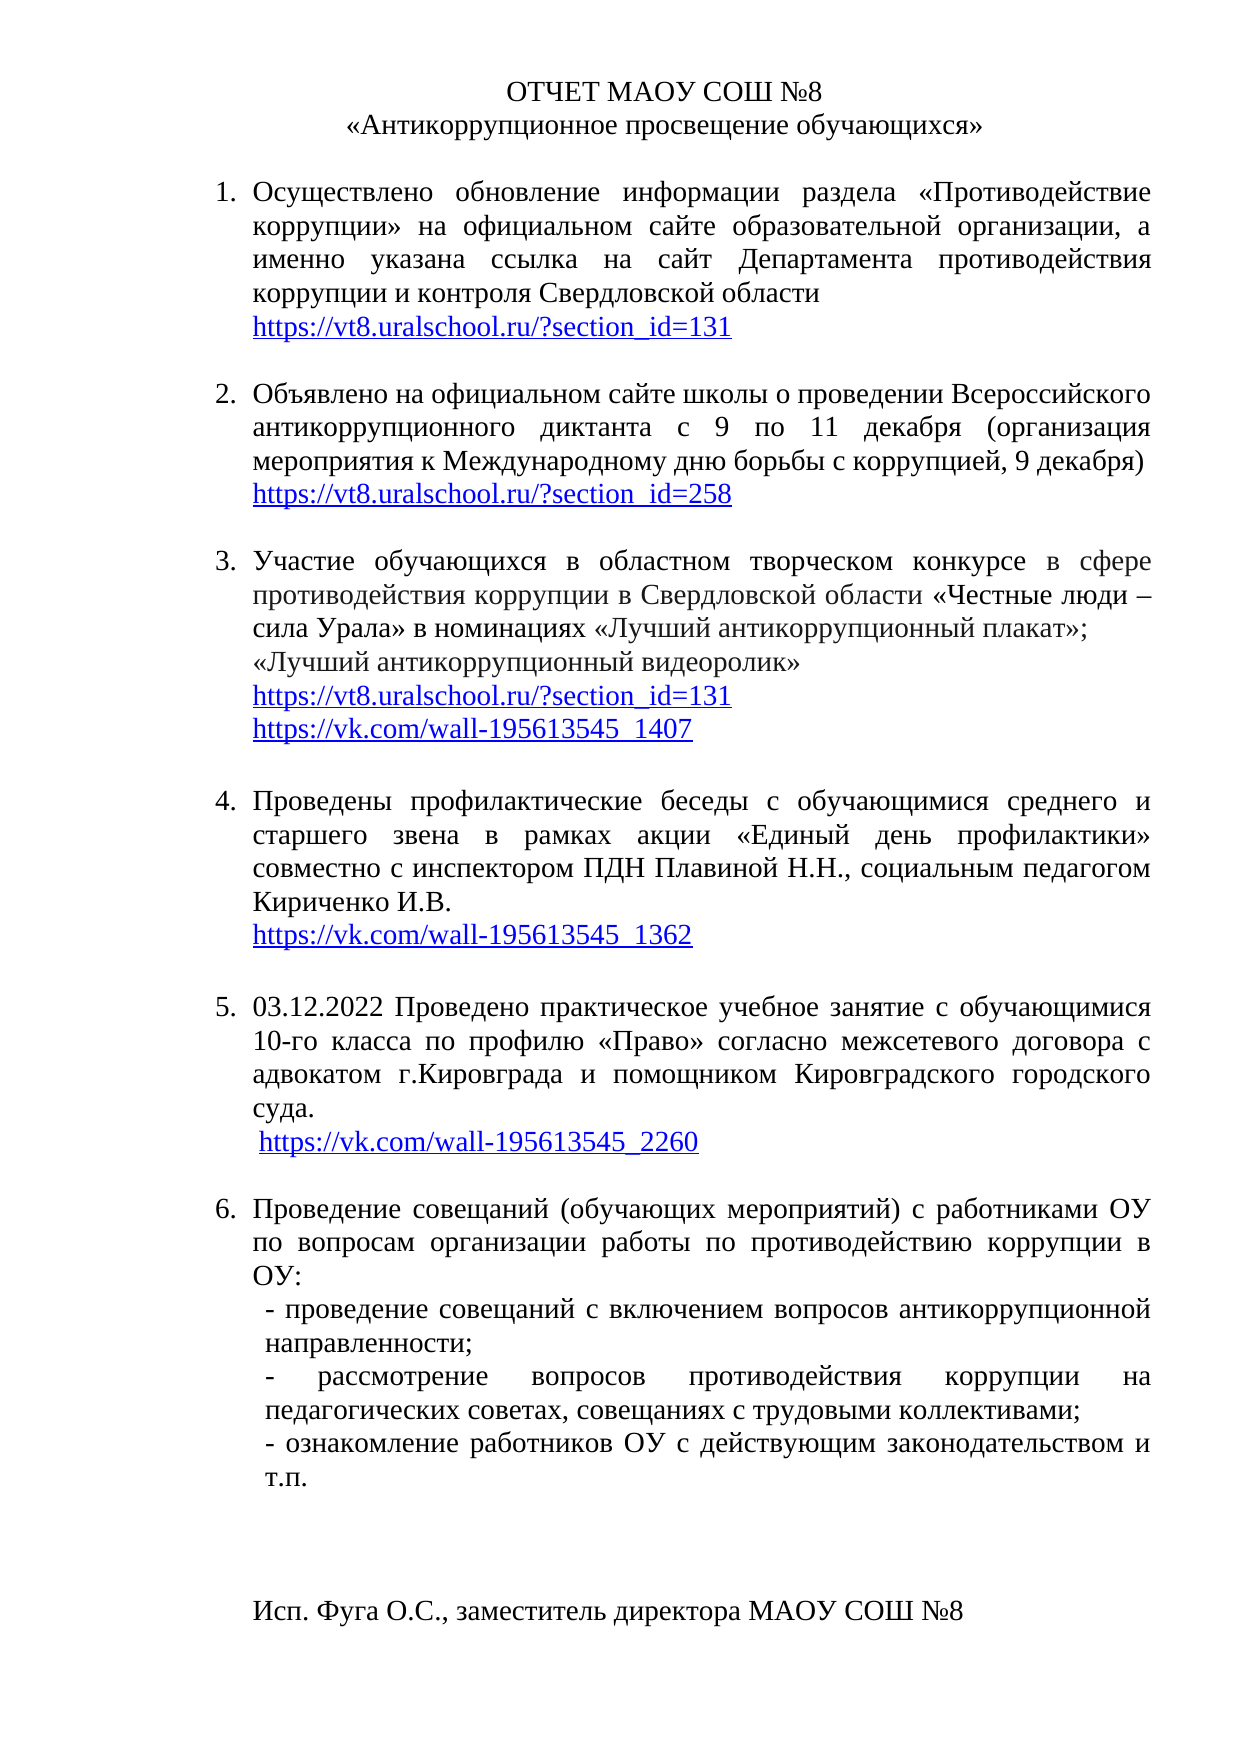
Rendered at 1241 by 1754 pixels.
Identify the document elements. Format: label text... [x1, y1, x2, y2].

list Проведение совещаний (обучающих мероприятий) с работниками ОУ по вопросам организации работы по противодействию коррупции в ОУ: [215, 1191, 1152, 1291]
list 03.12.2022 Проведено практическое учебное занятие с обучающимися 10-го класса по профилю «Право» согласно межсетевого договора с адвокатом г.Кировграда и помощником Кировградского городского суда. [215, 989, 1152, 1124]
list Исп. Фуга О.С., заместитель директора МАОУ СОШ №8 [252, 1593, 1152, 1627]
text ОТЧЕТ МАОУ СОШ №8 [177, 74, 1152, 107]
list https://vt8.uralschool.ru/?section_id=258 [252, 476, 1152, 510]
list https://vk.com/wall-195613545_1362 [252, 917, 1152, 951]
list https://vk.com/wall-195613545_2260 [215, 1124, 1152, 1157]
list Осуществлено обновление информации раздела «Противодействие коррупции» на официальном сайте образовательной организации, а именно указана ссылка на сайт Департамента противодействия коррупции и контроля Свердловской области [215, 174, 1152, 309]
list - рассмотрение вопросов противодействия коррупции на педагогических советах, совещаниях с трудовыми коллективами; [265, 1358, 1152, 1426]
list https://vk.com/wall-195613545_1407 [252, 711, 1152, 745]
list Проведены профилактические беседы с обучающимися среднего и старшего звена в рамках акции «Единый день профилактики» совместно с инспектором ПДН Плавиной Н.Н., социальным педагогом Кириченко И.В. [215, 783, 1152, 917]
list Участие обучающихся в областном творческом конкурсе в сфере противодействия коррупции в Свердловской области «Честные люди – сила Урала» в номинациях «Лучший антикоррупционный плакат»; «Лучший антикоррупционный видеоролик» [215, 543, 1152, 678]
list - проведение совещаний с включением вопросов антикоррупционной направленности; [265, 1291, 1152, 1358]
list - ознакомление работников ОУ с действующим законодательством и т.п. [265, 1426, 1152, 1493]
list https://vt8.uralschool.ru/?section_id=131 [252, 678, 1152, 711]
list https://vt8.uralschool.ru/?section_id=131 [252, 309, 1152, 342]
text «Антикоррупционное просвещение обучающихся» [177, 107, 1152, 141]
list Объявлено на официальном сайте школы о проведении Всероссийского антикоррупционного диктанта с 9 по 11 декабря (организация мероприятия к Международному дню борьбы с коррупцией, 9 декабря) [215, 376, 1152, 476]
